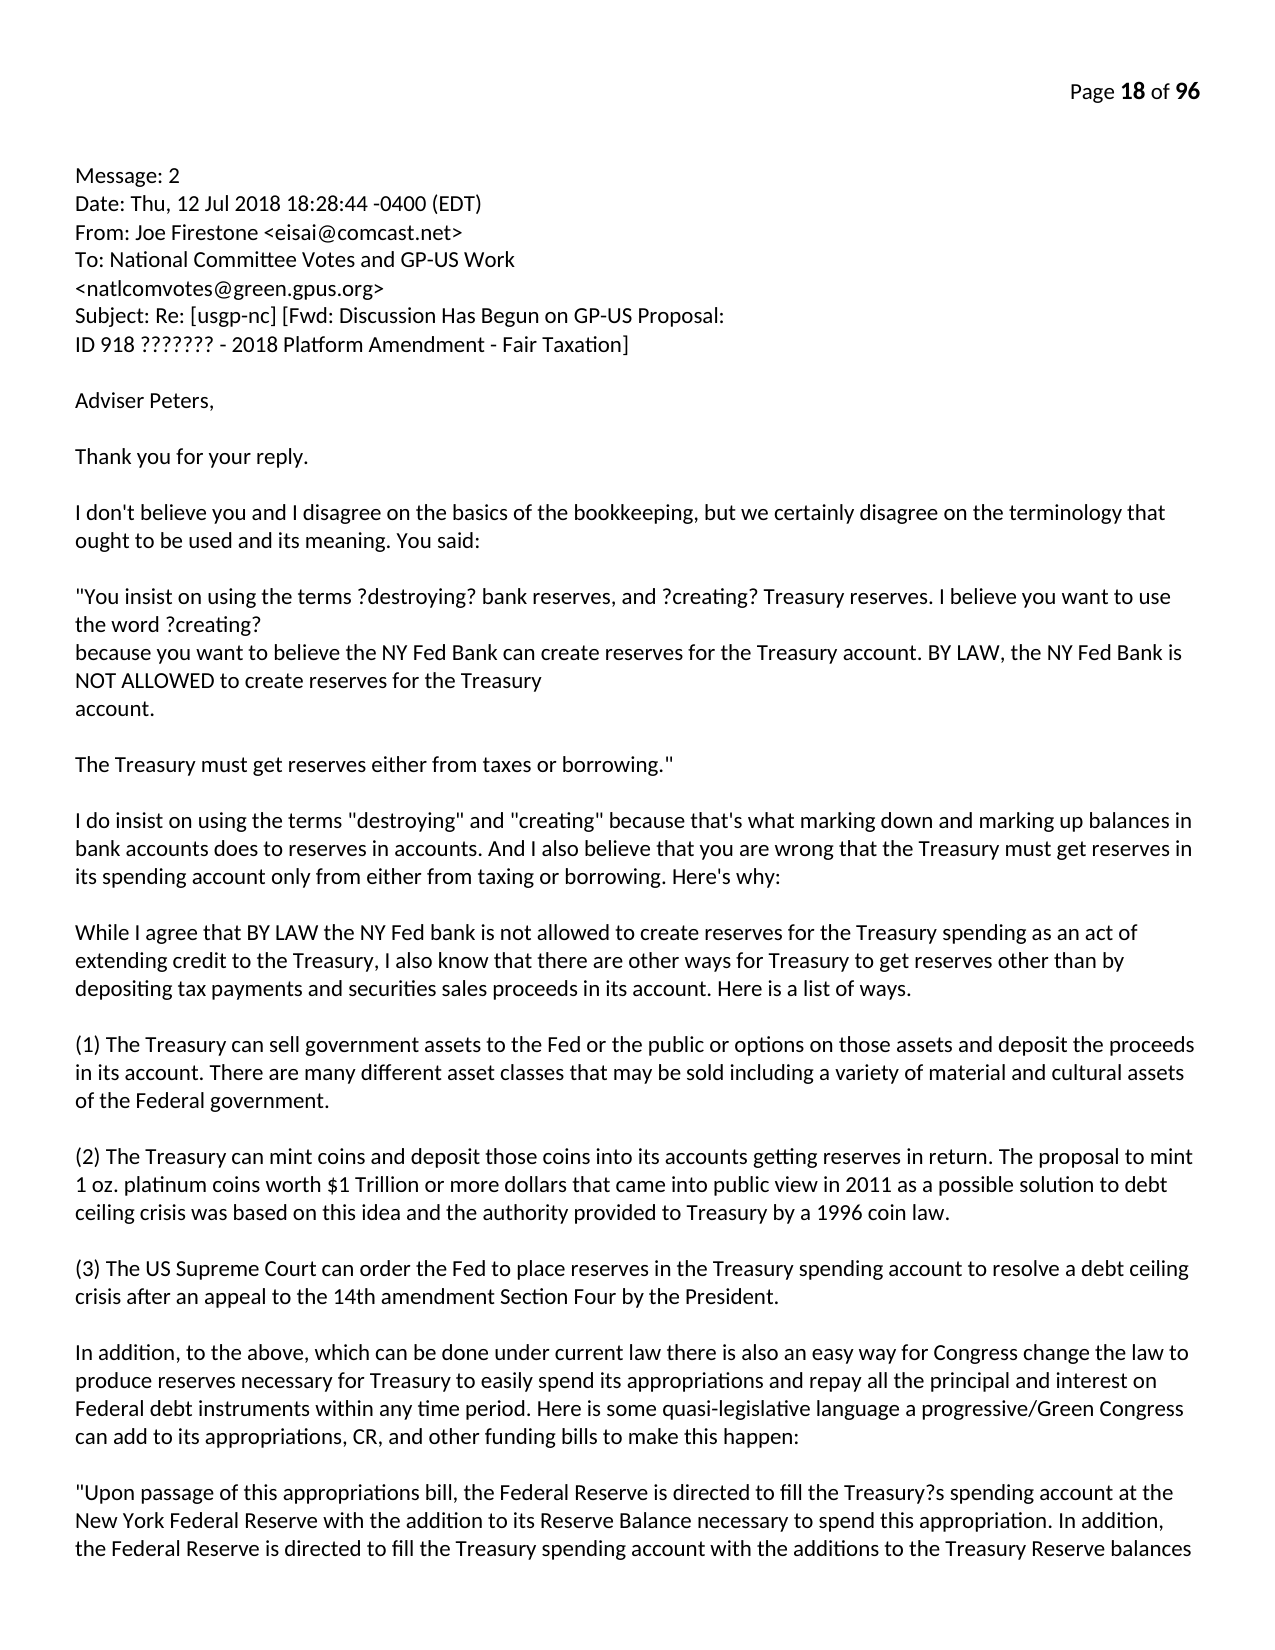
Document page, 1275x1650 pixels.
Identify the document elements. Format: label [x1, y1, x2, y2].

text [75, 133, 1200, 1563]
